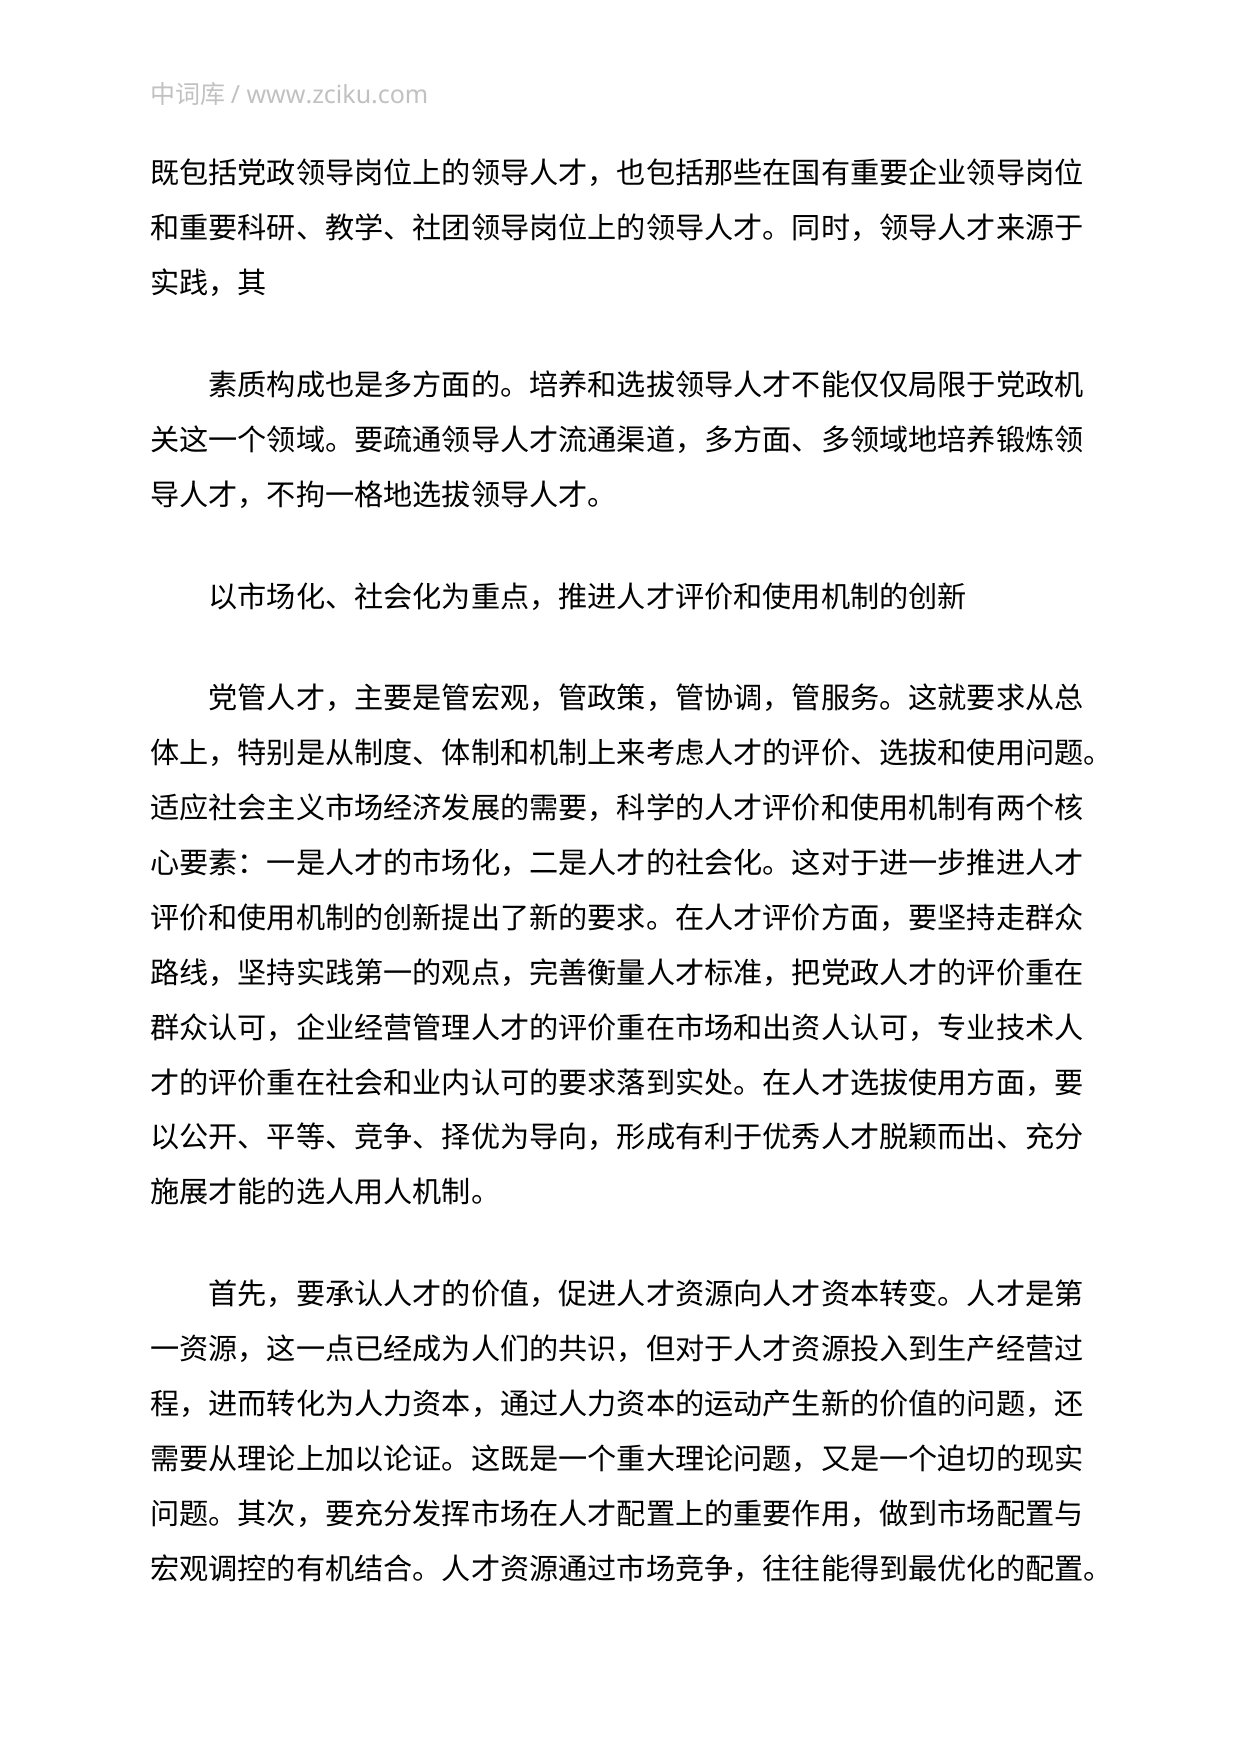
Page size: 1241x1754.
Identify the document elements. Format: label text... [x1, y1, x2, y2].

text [150, 1271, 1090, 1587]
text 党管人才，主要是管宏观，管政策，管协调，管服务。这就要求从总体上，特别是从制度、体制和机制上来考虑人才的评价、选拔和使用问题。适应社会主义市场经济发展的需要，科学的人才评价和使用机制有两个核心要素：一是人才的市场化，二是人才的社会化。这对于进一步推进人才评价和使用机制的创新提出了新的要求。在人才评价方面，要坚持走群众路线，坚持实践第一的观点，完善衡量人才标准，把党政人才的评价重在群众认可，企业经营管理人才的评价重在市场和出资人认可，专业技术人才的评价重在社会和业内认可的要求落到实处。在人才选拔使用方面，要以公开、平等、竞争、择优为导向，形成有利于优秀人才脱颖而出、充分施展才能的选人用人机制。 [150, 675, 1090, 1211]
text 以市场化、社会化为重点，推进人才评价和使用机制的创新 [150, 573, 1090, 615]
text 素质构成也是多方面的。培养和选拔领导人才不能仅仅局限于党政机关这一个领域。要疏通领导人才流通渠道，多方面、多领域地培养锻炼领导人才，不拘一格地选拔领导人才。 [150, 362, 1090, 514]
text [150, 150, 1090, 302]
